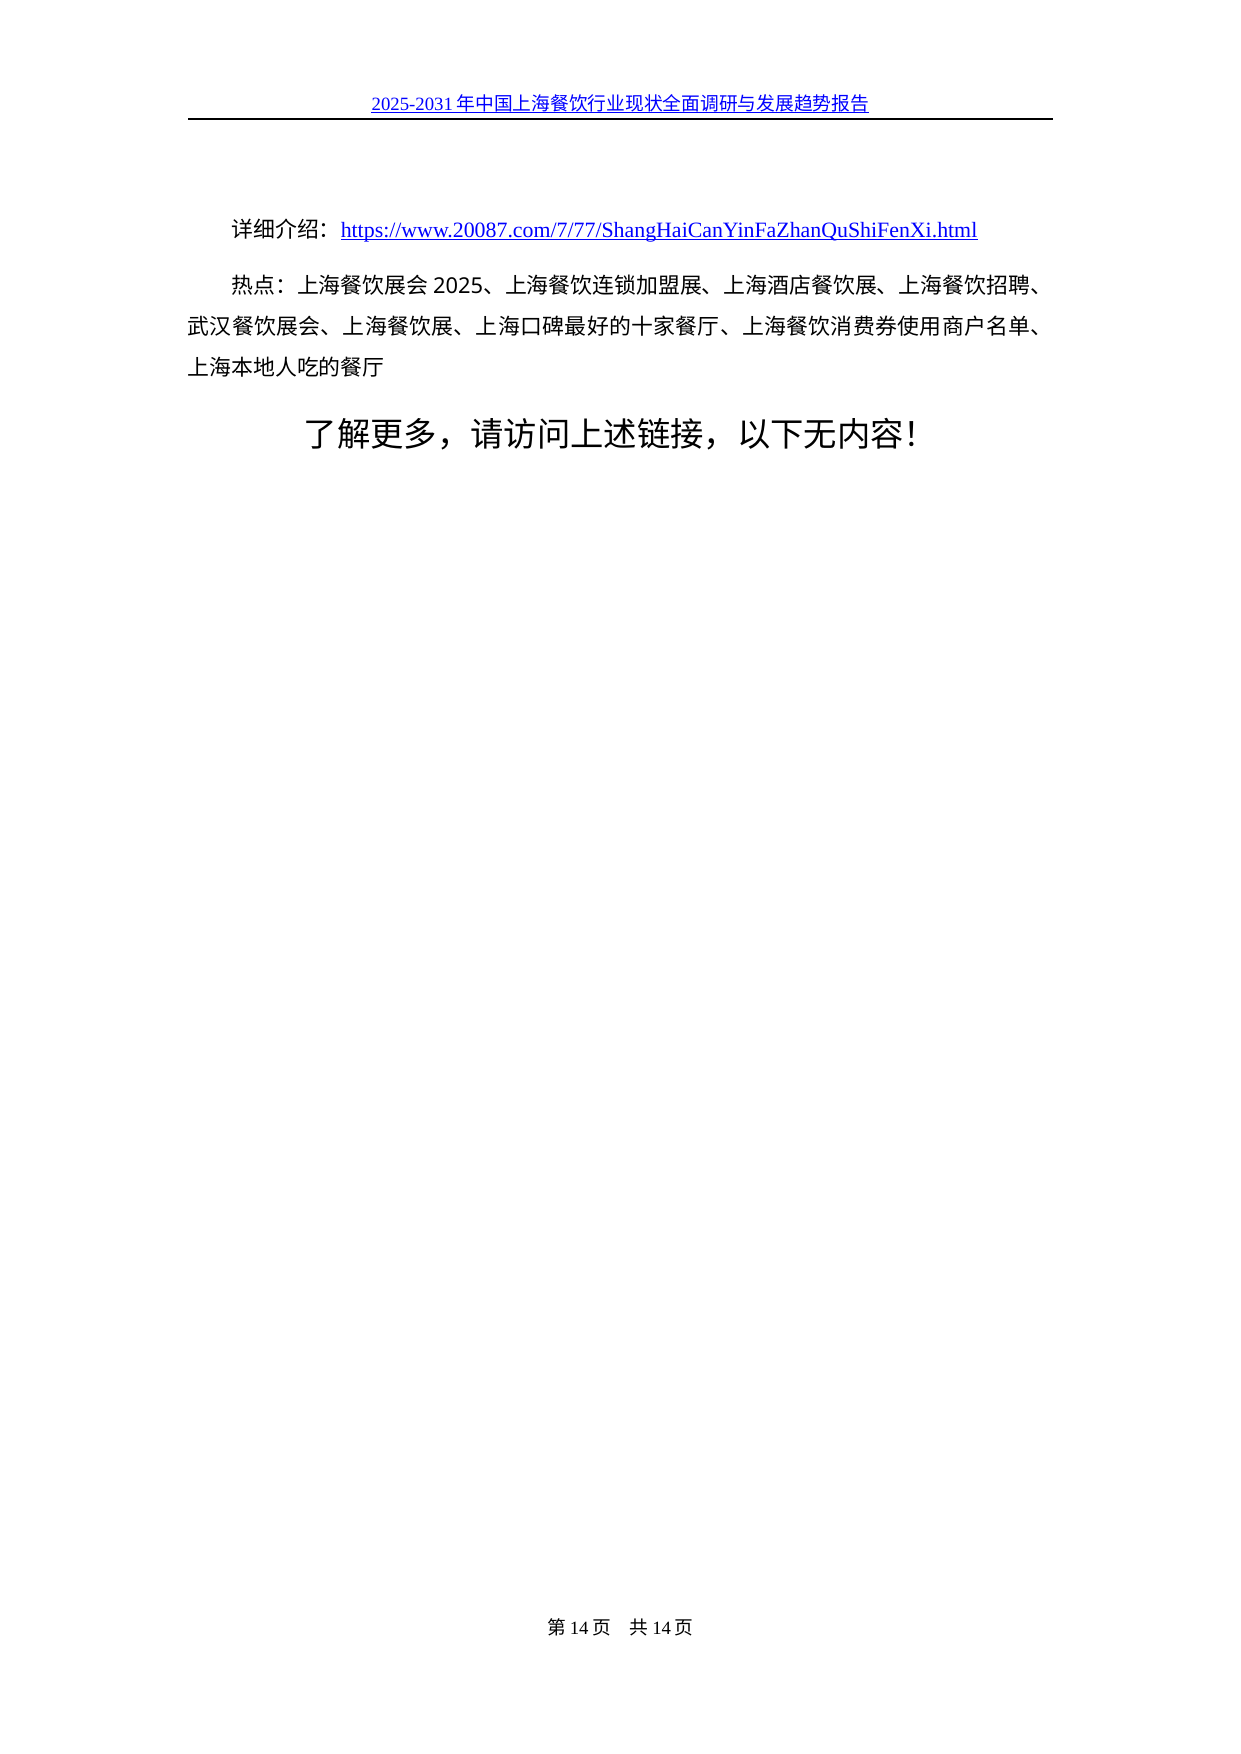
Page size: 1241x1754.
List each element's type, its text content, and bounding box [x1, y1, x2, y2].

text 热点：上海餐饮展会2025、上海餐饮连锁加盟展、上海酒店餐饮展、上海餐饮招聘、武汉餐饮展会、上海餐饮展、上海口碑最好的十家餐厅、上海餐饮消费券使用商户名单、上海本地人吃的餐厅 [187, 268, 1053, 382]
text 详细介绍：https://www.20087.com/7/77/ShangHaiCanYinFaZhanQuShiFenXi.html [187, 212, 1053, 244]
title 了解更多，请访问上述链接，以下无内容！ [187, 399, 1053, 464]
